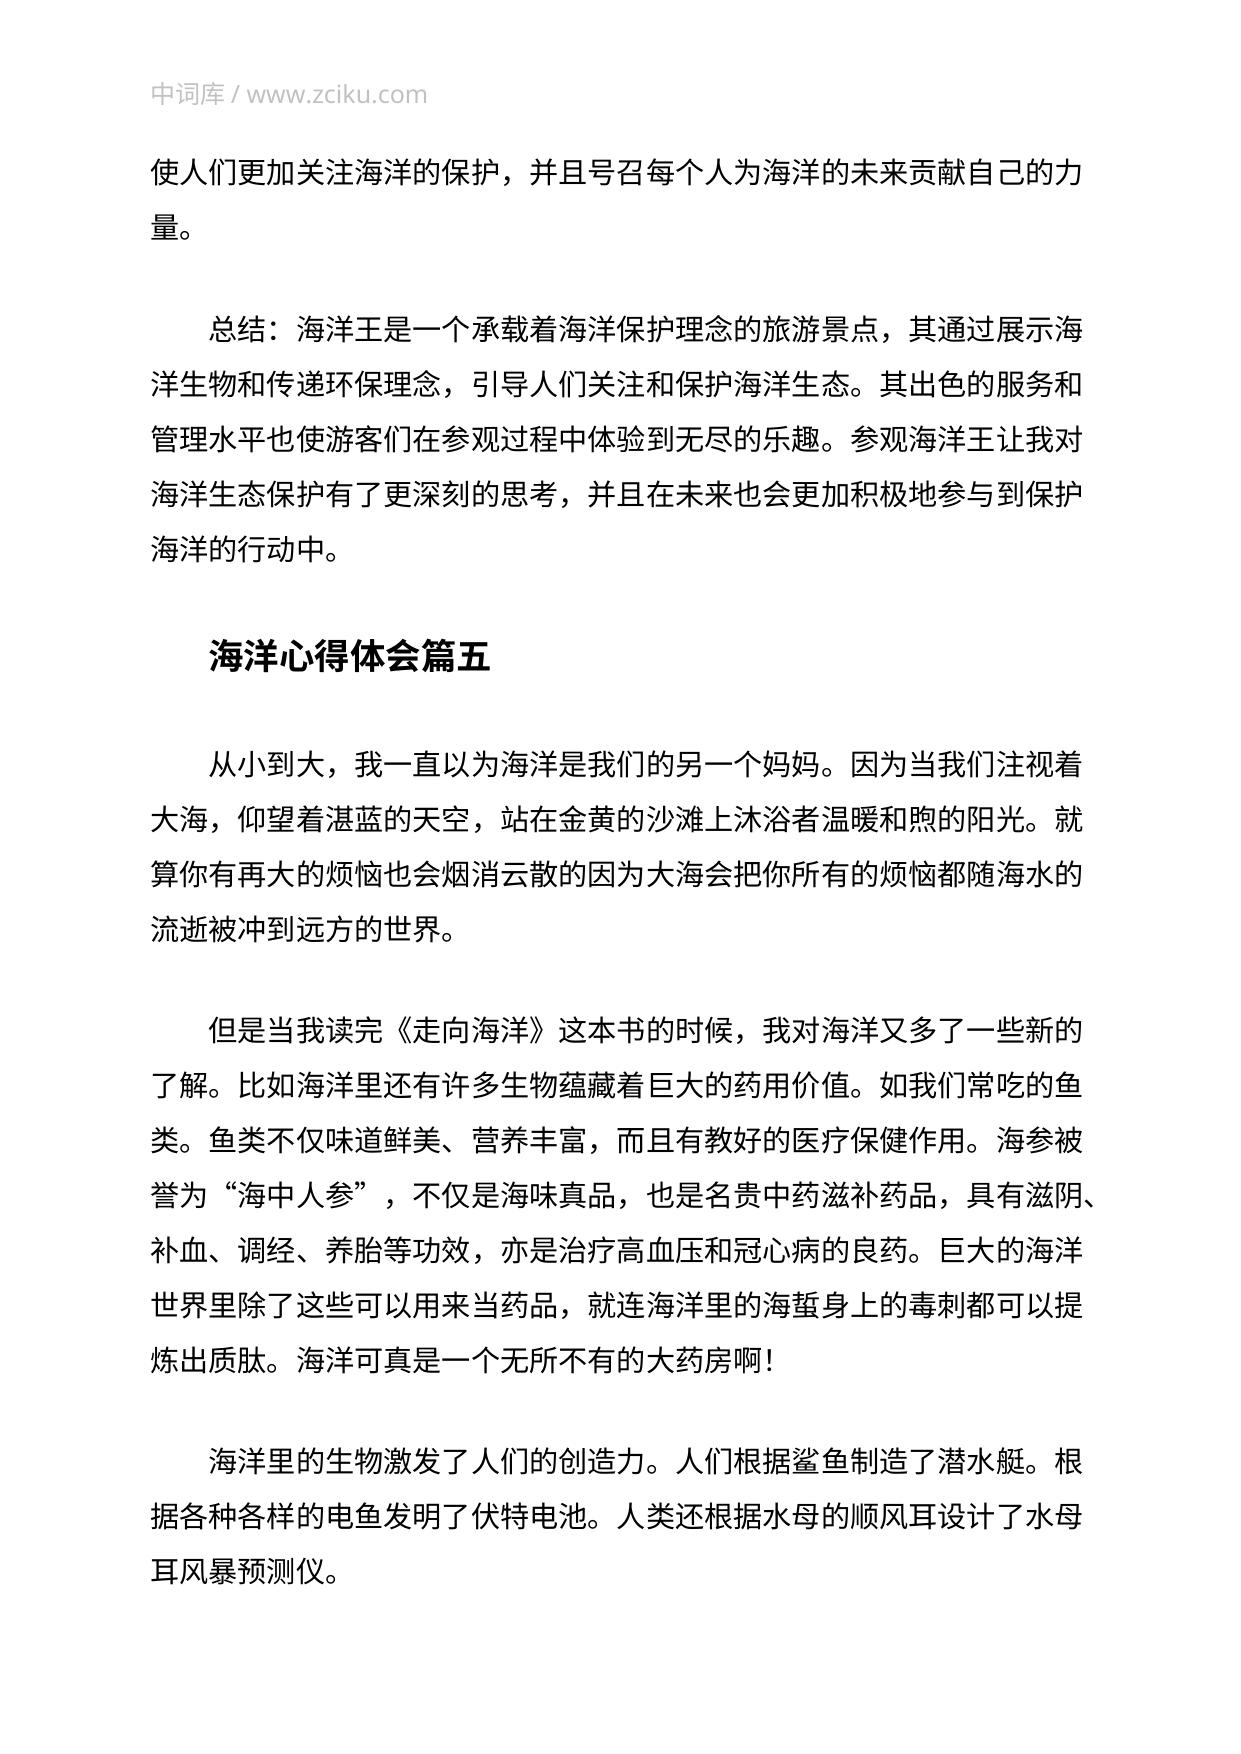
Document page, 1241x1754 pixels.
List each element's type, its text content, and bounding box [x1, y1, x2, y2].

text 从小到大，我一直以为海洋是我们的另一个妈妈。因为当我们注视着大海，仰望着湛蓝的天空，站在金黄的沙滩上沐浴者温暖和煦的阳光。就算你有再大的烦恼也会烟消云散的因为大海会把你所有的烦恼都随海水的流逝被冲到远方的世界。 [150, 741, 1090, 948]
text 海洋里的生物激发了人们的创造力。人们根据鲨鱼制造了潜水艇。根据各种各样的电鱼发明了伏特电池。人类还根据水母的顺风耳设计了水母耳风暴预测仪。 [150, 1439, 1090, 1591]
text 总结：海洋王是一个承载着海洋保护理念的旅游景点，其通过展示海洋生物和传递环保理念，引导人们关注和保护海洋生态。其出色的服务和管理水平也使游客们在参观过程中体验到无尽的乐趣。参观海洋王让我对海洋生态保护有了更深刻的思考，并且在未来也会更加积极地参与到保护海洋的行动中。 [150, 307, 1090, 568]
text 但是当我读完《走向海洋》这本书的时候，我对海洋又多了一些新的了解。比如海洋里还有许多生物蕴藏着巨大的药用价值。如我们常吃的鱼类。鱼类不仅味道鲜美、营养丰富，而且有教好的医疗保健作用。海参被誉为“海中人参”，不仅是海味真品，也是名贵中药滋补药品，具有滋阴、补血、调经、养胎等功效，亦是治疗高血压和冠心病的良药。巨大的海洋世界里除了这些可以用来当药品，就连海洋里的海蜇身上的毒刺都可以提炼出质肽。海洋可真是一个无所不有的大药房啊！ [150, 1008, 1090, 1379]
text 海洋心得体会篇五 [150, 628, 1090, 679]
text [150, 150, 1090, 247]
